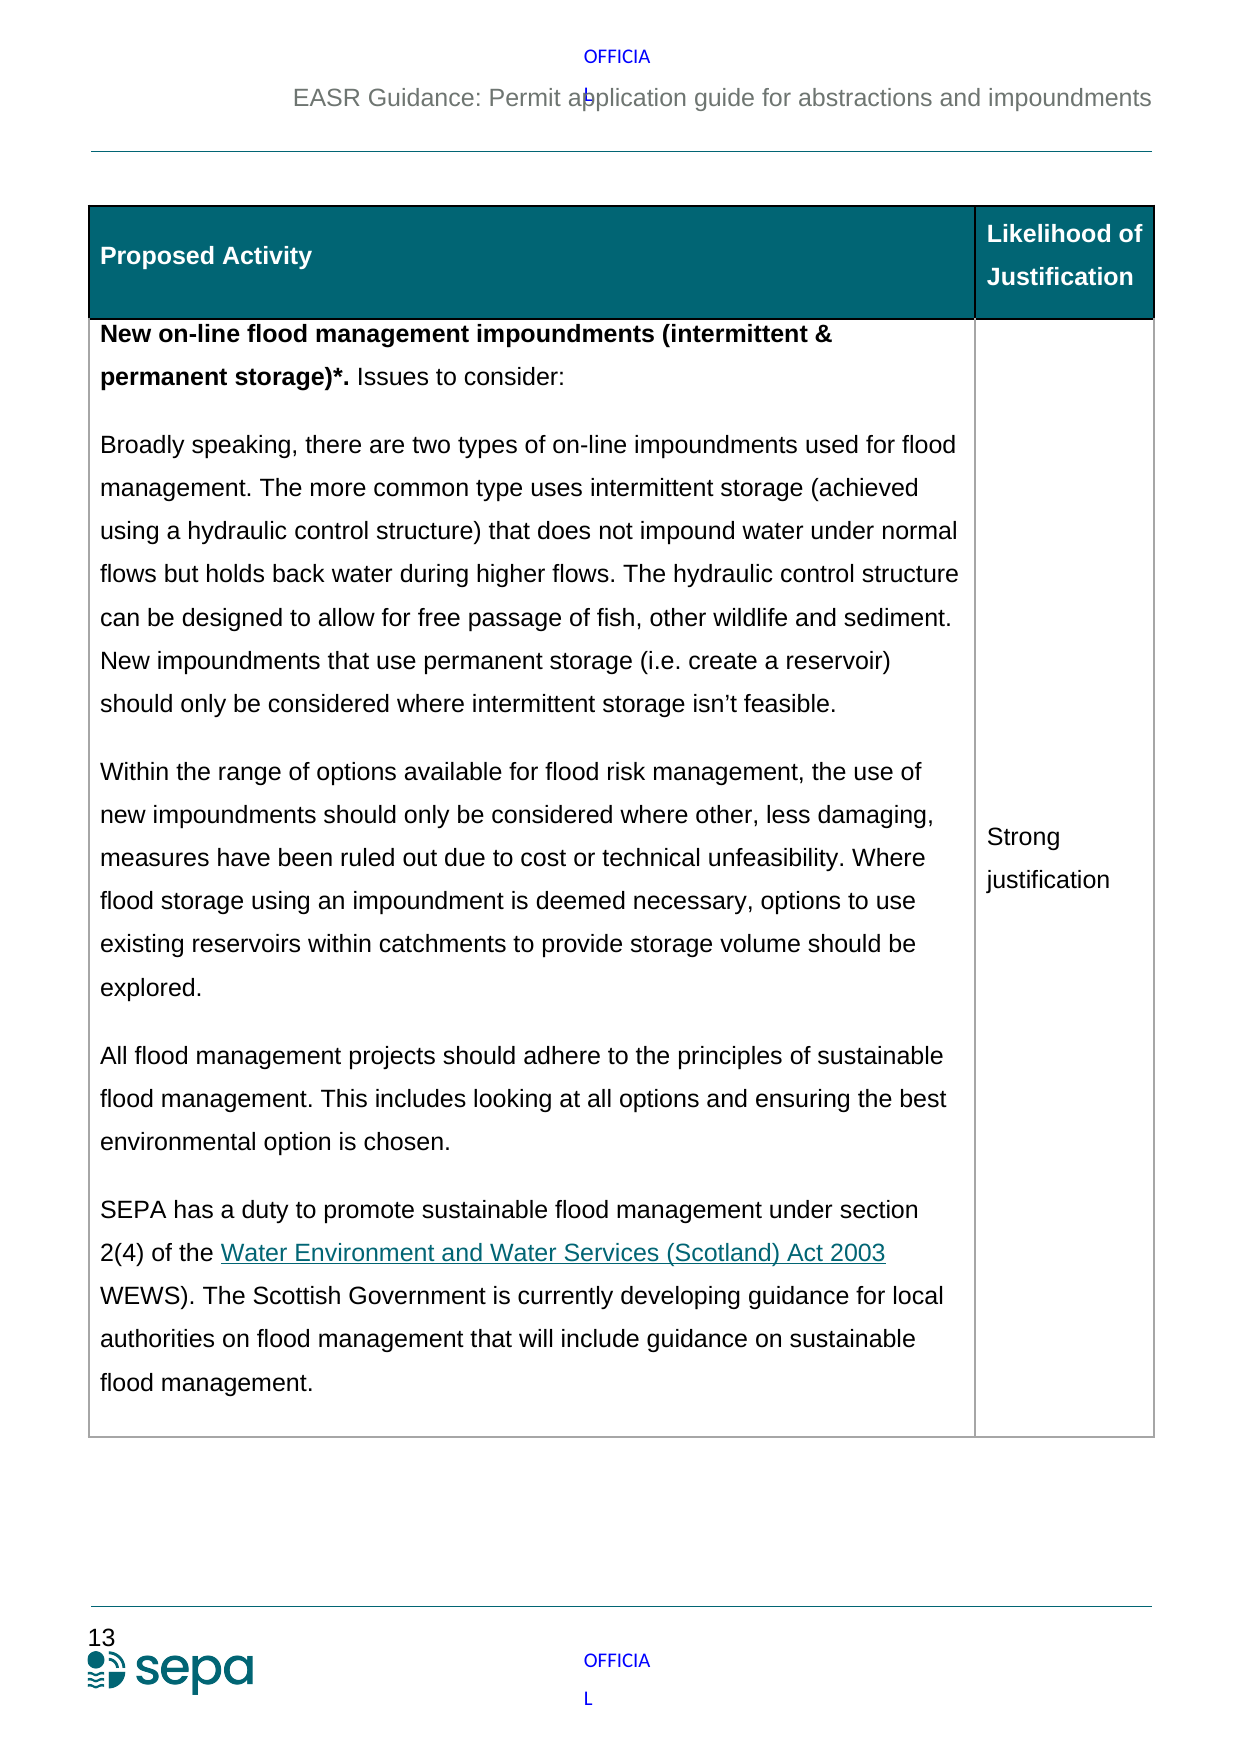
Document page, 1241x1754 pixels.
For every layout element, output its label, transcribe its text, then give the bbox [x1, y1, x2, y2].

table_cell Strong justification [976, 320, 1153, 1436]
table_cell New on-line flood management impoundments (intermittent & permanent storage)*. Issues to consider: Broadly speaking, there are two types of on-line impoundments used for flood management. The more common type uses intermittent storage (achieved using a hydraulic control structure) that does not impound water under normal flows but holds back water during higher flows. The hydraulic control structure can be designed to allow for free passage of fish, other wildlife and sediment. New impoundments that use permanent storage (i.e. create a reservoir) should only be considered where intermittent storage isn’t feasible. Within the range of options available for flood risk management, the use of new impoundments should only be considered where other, less damaging, measures have been ruled out due to cost or technical unfeasibility. Where flood storage using an impoundment is deemed necessary, options to use existing reservoirs within catchments to provide storage volume should be explored. All flood management projects should adhere to the principles of sustainable flood management. This includes looking at all options and ensuring the best environmental option is chosen. SEPA has a duty to promote sustainable flood management under section 2(4) of the Water Environment and Water Services (Scotland) Act 2003 WEWS). The Scottish Government is currently developing guidance for local authorities on flood management that will include guidance on sustainable flood management. [90, 320, 974, 1436]
table_header Proposed Activity [90, 207, 974, 318]
picture [87, 1651, 253, 1695]
table_header Likelihood of Justification [976, 207, 1153, 318]
